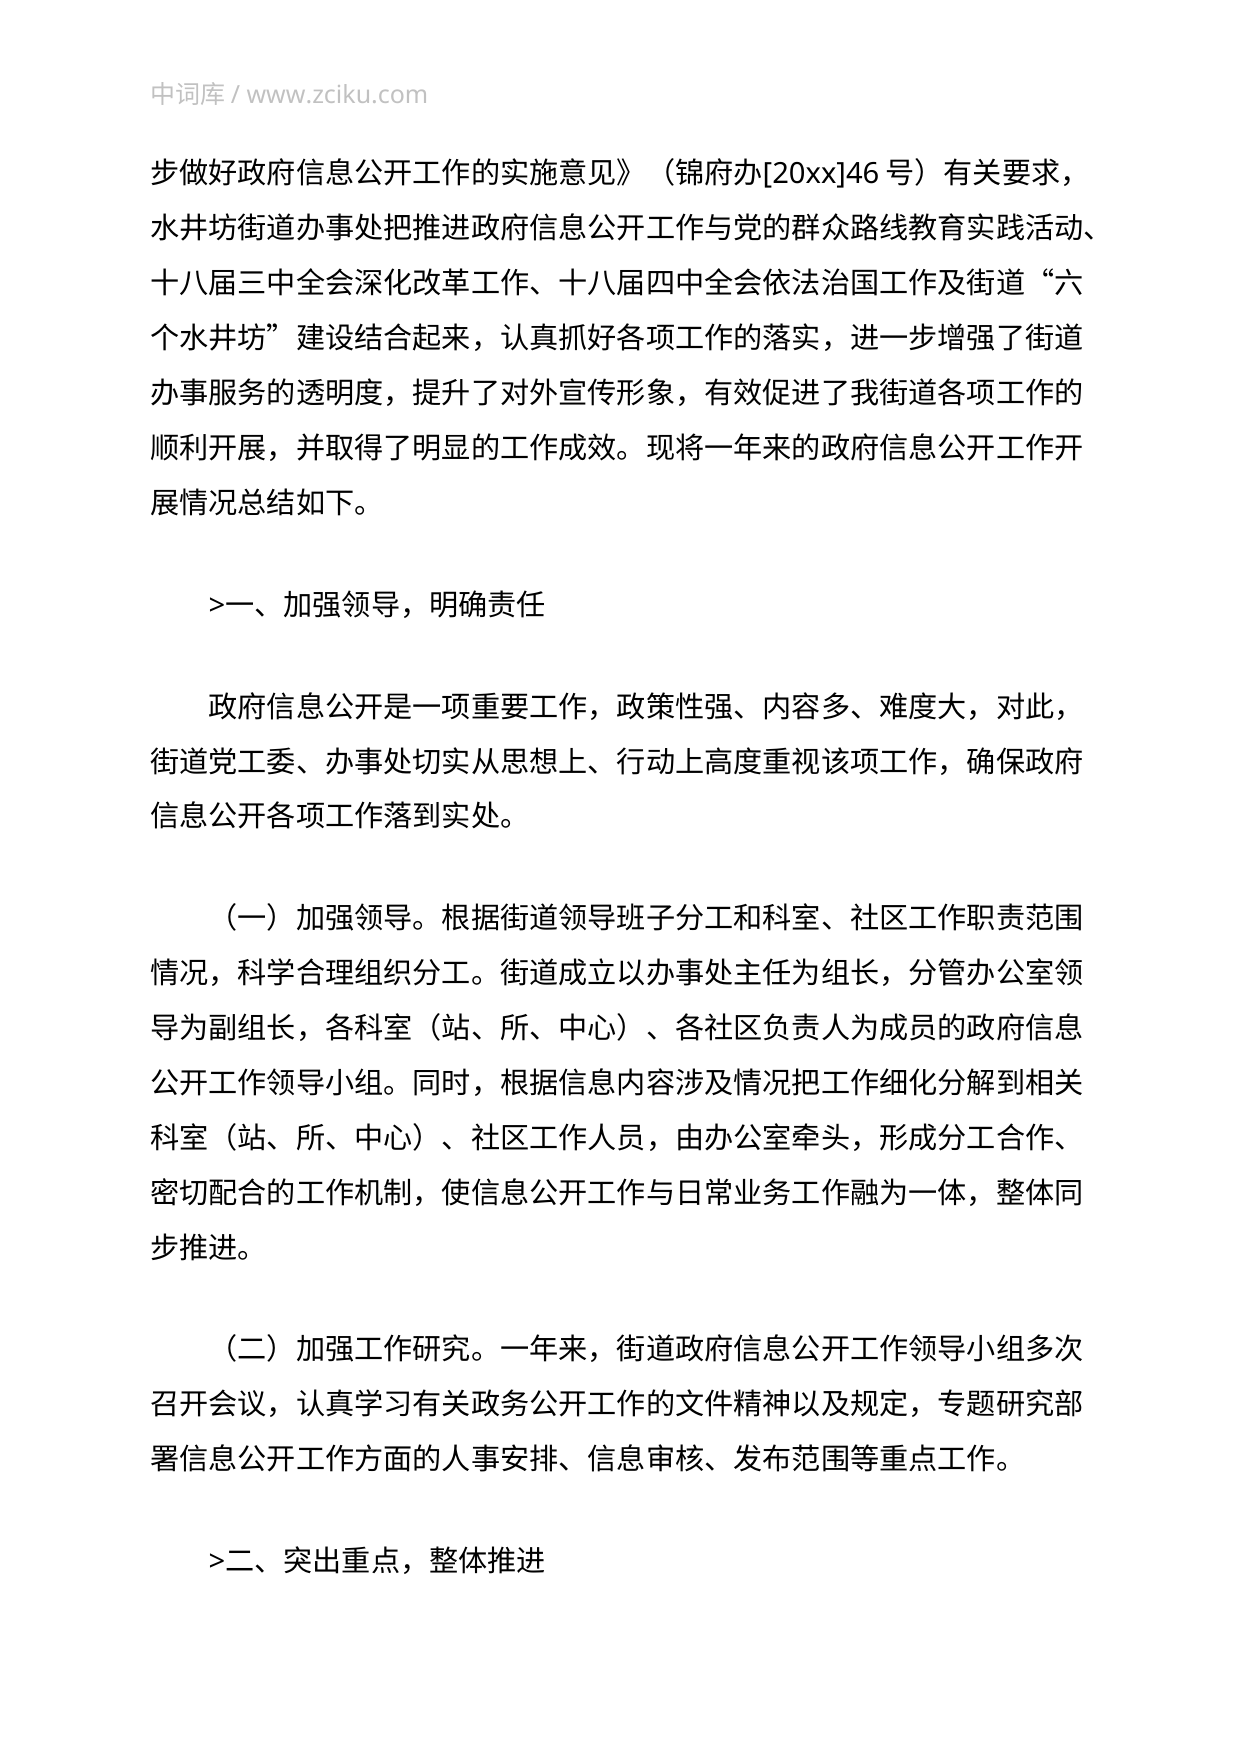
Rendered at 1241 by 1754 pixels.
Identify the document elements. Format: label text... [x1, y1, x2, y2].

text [150, 150, 1090, 522]
text 政府信息公开是一项重要工作，政策性强、内容多、难度大，对此，街道党工委、办事处切实从思想上、行动上高度重视该项工作，确保政府信息公开各项工作落到实处。 [150, 683, 1090, 835]
text （二）加强工作研究。一年来，街道政府信息公开工作领导小组多次召开会议，认真学习有关政务公开工作的文件精神以及规定，专题研究部署信息公开工作方面的人事安排、信息审核、发布范围等重点工作。 [150, 1326, 1090, 1478]
text >二、突出重点，整体推进 [150, 1537, 1090, 1580]
text >一、加强领导，明确责任 [150, 581, 1090, 624]
text （一）加强领导。根据街道领导班子分工和科室、社区工作职责范围情况，科学合理组织分工。街道成立以办事处主任为组长，分管办公室领导为副组长，各科室（站、所、中心）、各社区负责人为成员的政府信息公开工作领导小组。同时，根据信息内容涉及情况把工作细化分解到相关科室（站、所、中心）、社区工作人员，由办公室牵头，形成分工合作、密切配合的工作机制，使信息公开工作与日常业务工作融为一体，整体同步推进。 [150, 895, 1090, 1266]
